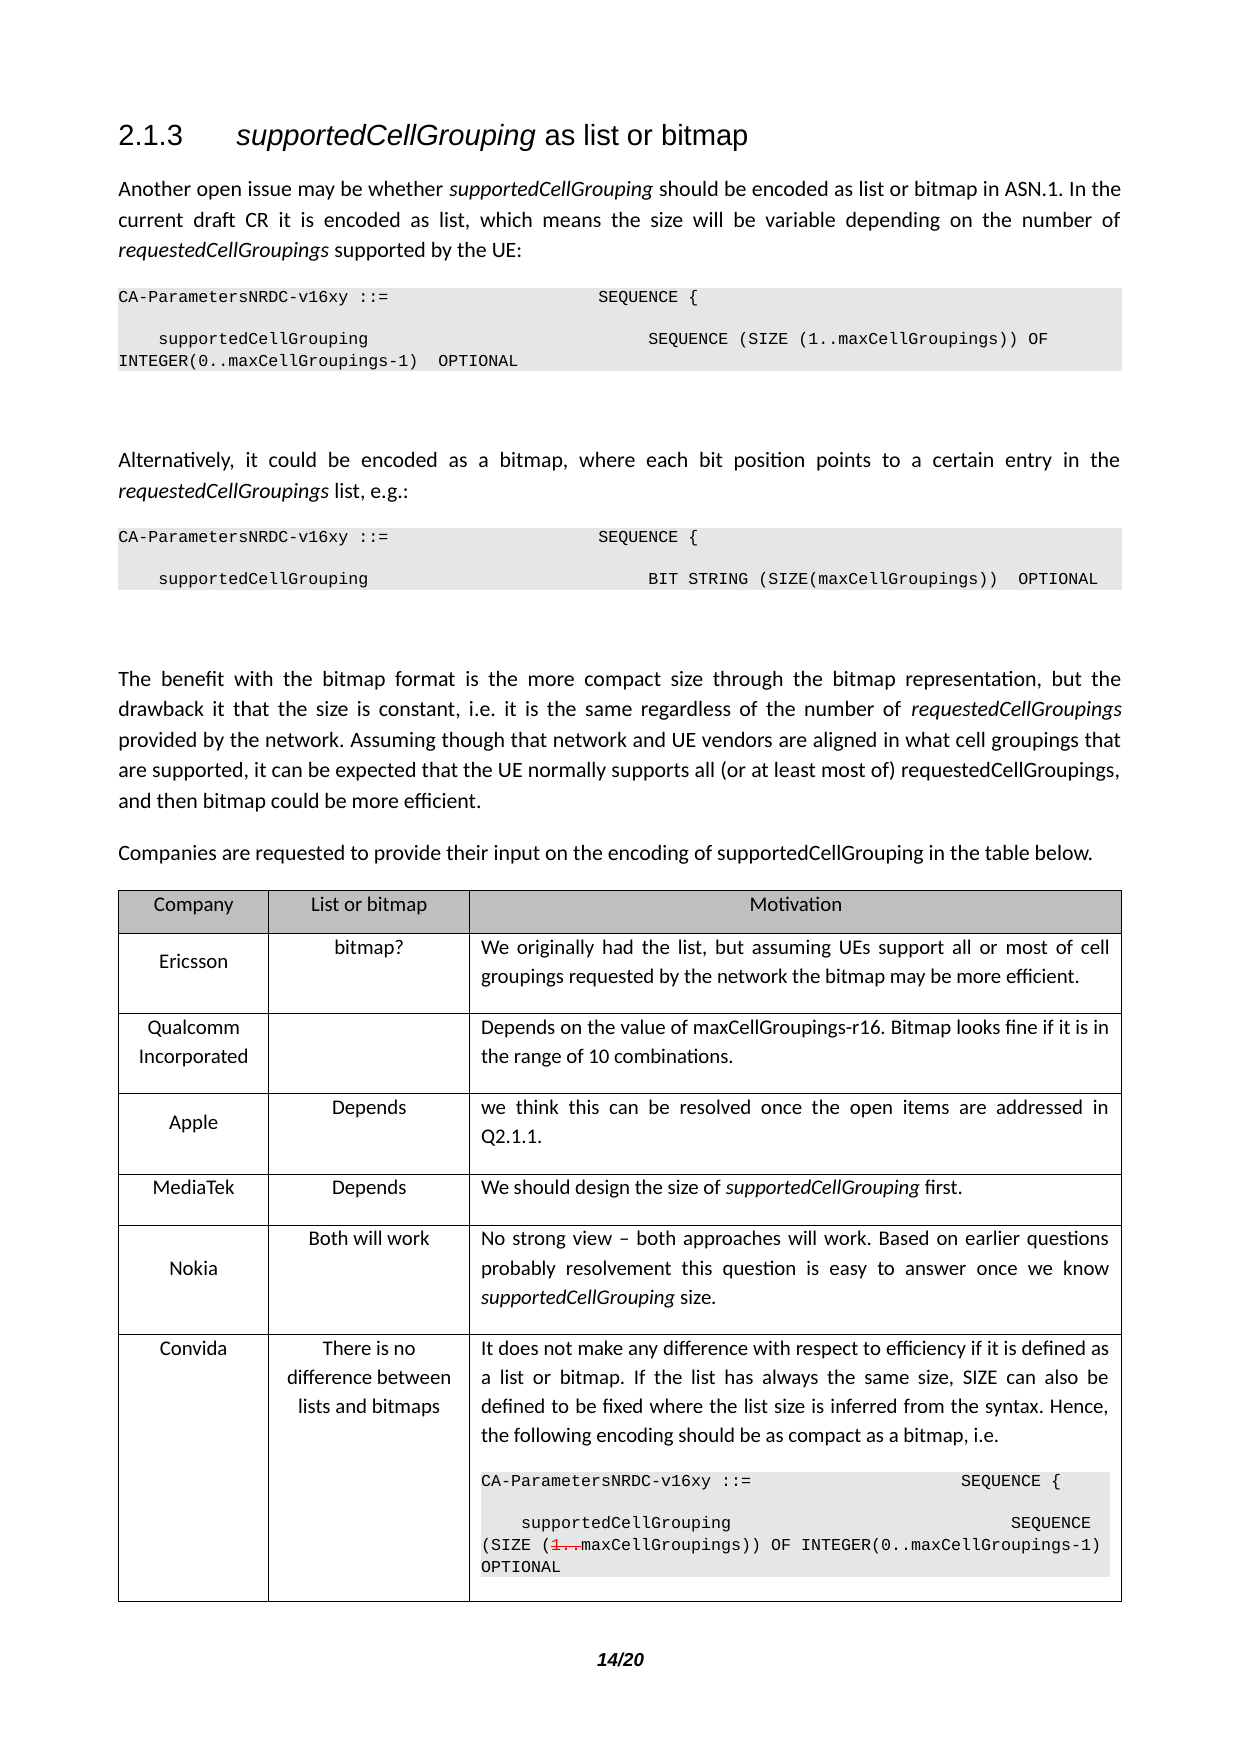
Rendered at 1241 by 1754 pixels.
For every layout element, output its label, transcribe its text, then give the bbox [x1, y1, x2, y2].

table_cell Depends [269, 1175, 469, 1224]
table_cell We originally had the list, but assuming UEs support all or most of cell groupings requested by the network the bitmap may be more efficient. [470, 934, 1121, 1013]
table_cell No strong view – both approaches will work. Based on earlier questions probably resolvement this question is easy to answer once we know supportedCellGrouping size. [470, 1226, 1121, 1334]
table_cell Depends on the value of maxCellGroupings-r16. Bitmap looks fine if it is in the range of 10 combinations. [470, 1014, 1121, 1093]
table_cell Ericsson [119, 934, 268, 1013]
table_cell MediaTek [119, 1175, 268, 1224]
text The benefit with the bitmap format is the more compact size through the bitmap representation, but the drawback it that the size is constant, i.e. it is the same regardless of the number of requestedCellGroupings provided by the network. Assuming though that network and UE vendors are aligned in what cell groupings that are supported, it can be expected that the UE normally supports all (or at least most of) requestedCellGroupings, and then bitmap could be more efficient. [118, 665, 1122, 814]
text supportedCellGrouping BIT STRING (SIZE(maxCellGroupings)) OPTIONAL [118, 571, 1122, 590]
table_cell Qualcomm Incorporated [119, 1014, 268, 1093]
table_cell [269, 1335, 469, 1601]
table_header Motivation [470, 891, 1121, 933]
table_cell Depends [269, 1094, 469, 1173]
table_cell Both will work [269, 1226, 469, 1334]
text Another open issue may be whether supportedCellGrouping should be encoded as list or bitmap in ASN.1. In the current draft CR it is encoded as list, which means the size will be variable depending on the number of requestedCellGroupings supported by the UE: [118, 175, 1122, 263]
table_header Company [119, 891, 268, 933]
table_header List or bitmap [269, 891, 469, 933]
table_cell bitmap? [269, 934, 469, 1013]
text supportedCellGrouping SEQUENCE (SIZE (1..maxCellGroupings)) OF INTEGER(0..maxCellGroupings-1) OPTIONAL [118, 331, 1122, 371]
table_cell We should design the size of supportedCellGrouping first. [470, 1175, 1121, 1224]
subtitle 2.1.3 supportedCellGrouping as list or bitmap [118, 118, 1122, 152]
table_cell Apple [119, 1094, 268, 1173]
text CA-ParametersNRDC-v16xy ::= SEQUENCE { [118, 528, 1122, 547]
table_cell Nokia [119, 1226, 268, 1334]
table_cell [470, 1335, 1121, 1601]
table_cell [269, 1014, 469, 1093]
text Alternatively, it could be encoded as a bitmap, where each bit position points to a certain entry in the requestedCellGroupings list, e.g.: [118, 446, 1122, 503]
table_cell Convida [119, 1335, 268, 1601]
table_cell we think this can be resolved once the open items are addressed in Q2.1.1. [470, 1094, 1121, 1173]
text Companies are requested to provide their input on the encoding of supportedCellGrouping in the table below. [118, 839, 1122, 865]
text CA-ParametersNRDC-v16xy ::= SEQUENCE { [118, 288, 1122, 307]
